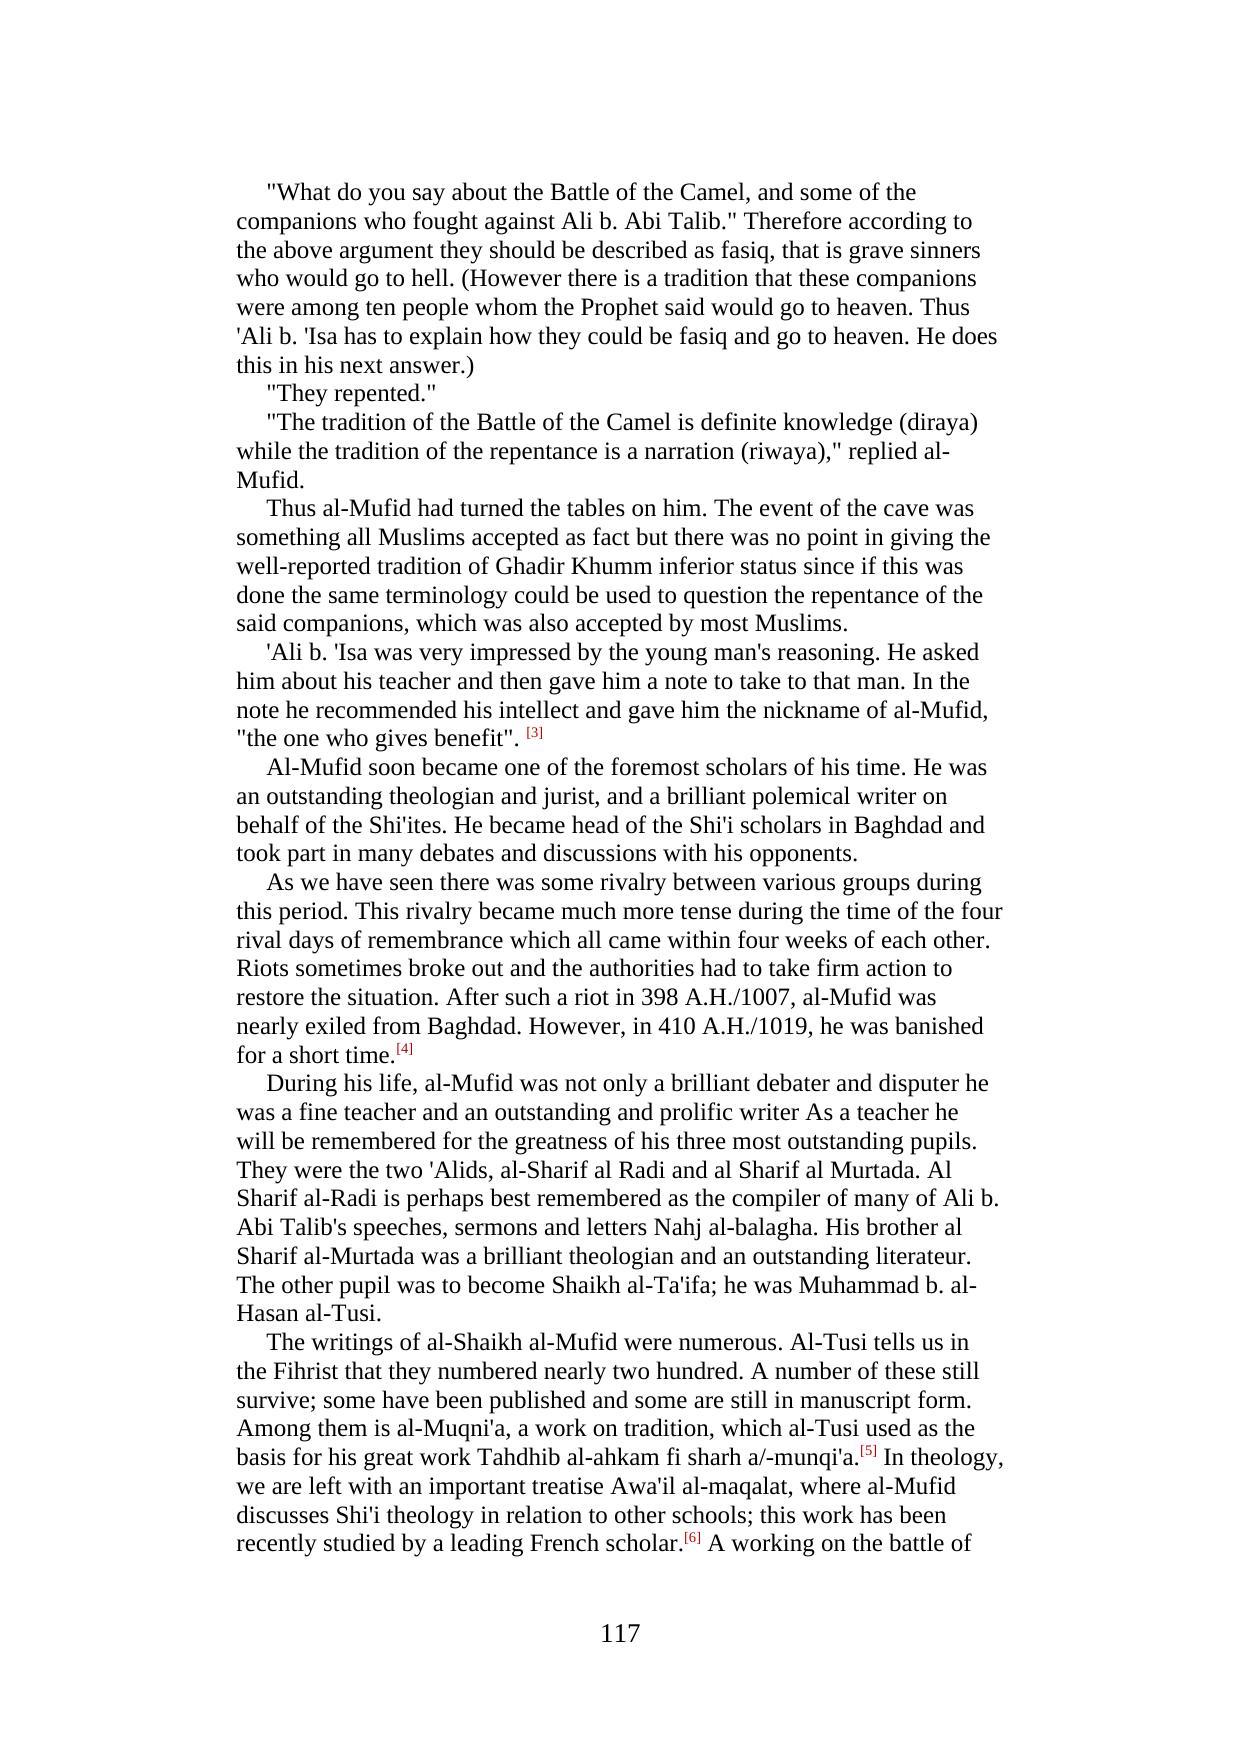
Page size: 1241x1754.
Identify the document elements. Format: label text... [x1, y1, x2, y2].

text "The tradition of the Battle of the Camel is definite knowledge (diraya) while the tradition of the repentance is a narration (riwaya)," replied al-Mufid. [236, 407, 1004, 493]
text 'Ali b. 'Isa was very impressed by the young man's reasoning. He asked him about his teacher and then gave him a note to take to that man. In the note he recommended his intellect and gave him the nickname of al-Mufid, "the one who gives benefit". [3] [236, 637, 1004, 752]
text "What do you say about the Battle of the Camel, and some of the companions who fought against Ali b. Abi Talib." Therefore according to the above argument they should be described as fasiq, that is grave sinners who would go to hell. (However there is a tradition that these companions were among ten people whom the Prophet said would go to heaven. Thus 'Ali b. 'Isa has to explain how they could be fasiq and go to heaven. He does this in his next answer.) [236, 177, 1004, 378]
text As we have seen there was some rivalry between various groups during this period. This rivalry became much more tense during the time of the four rival days of remembrance which all came within four weeks of each other. Riots sometimes broke out and the authorities had to take firm action to restore the situation. After such a riot in 398 A.H./1007, al-Mufid was nearly exiled from Baghdad. However, in 410 A.H./1019, he was banished for a short time.[4] [236, 867, 1004, 1068]
text "They repented." [236, 378, 1004, 407]
text During his life, al-Mufid was not only a brilliant debater and disputer he was a fine teacher and an outstanding and prolific writer As a teacher he will be remembered for the greatness of his three most outstanding pupils. They were the two 'Alids, al-Sharif al Radi and al Sharif al Murtada. Al Sharif al-Radi is perhaps best remembered as the compiler of many of Ali b. Abi Talib's speeches, sermons and letters Nahj al-balagha. His brother al Sharif al-Murtada was a brilliant theologian and an outstanding literateur. The other pupil was to become Shaikh al-Ta'ifa; he was Muhammad b. al-Hasan al-Tusi. [236, 1068, 1004, 1327]
text Thus al-Mufid had turned the tables on him. The event of the cave was something all Muslims accepted as fact but there was no point in giving the well-reported tradition of Ghadir Khumm inferior status since if this was done the same terminology could be used to question the repentance of the said companions, which was also accepted by most Muslims. [236, 493, 1004, 637]
text Al-Mufid soon became one of the foremost scholars of his time. He was an outstanding theologian and jurist, and a brilliant polemical writer on behalf of the Shi'ites. He became head of the Shi'i scholars in Baghdad and took part in many debates and discussions with his opponents. [236, 752, 1004, 867]
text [236, 1327, 1004, 1557]
